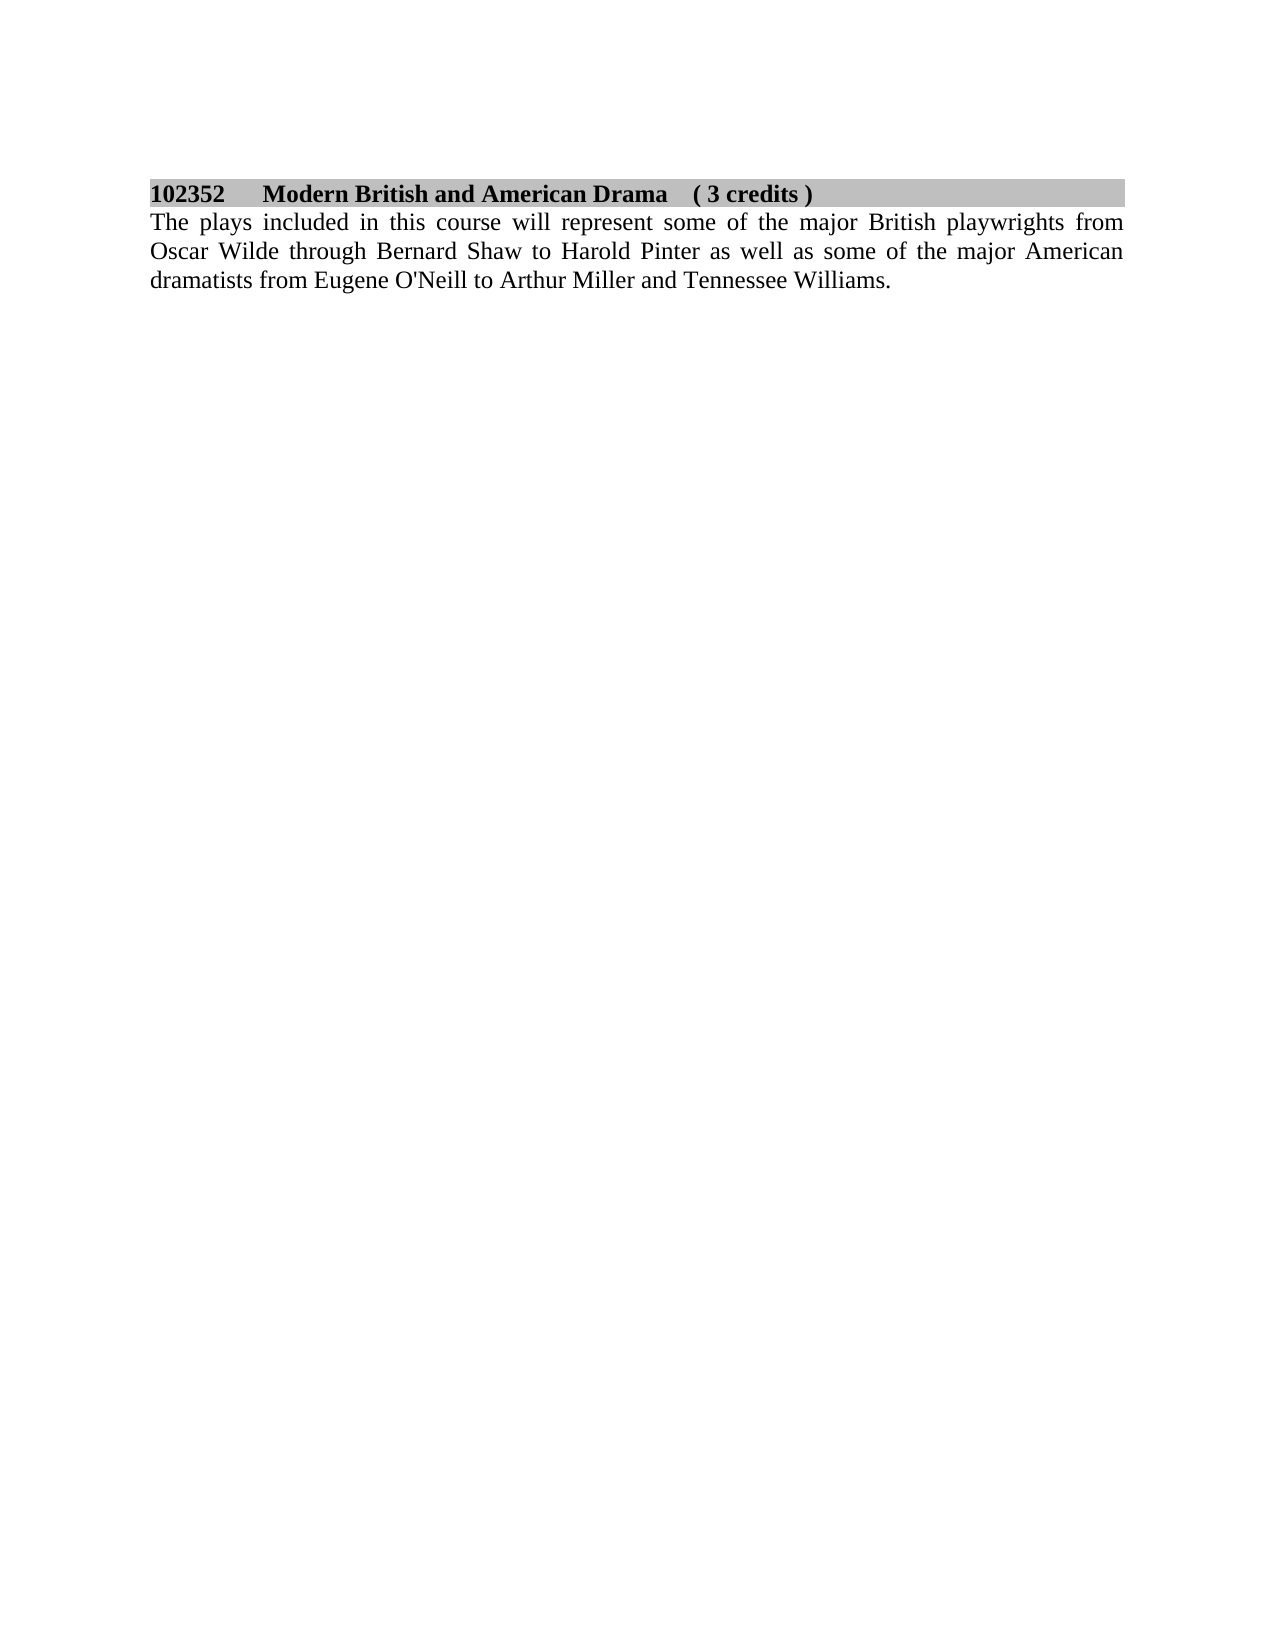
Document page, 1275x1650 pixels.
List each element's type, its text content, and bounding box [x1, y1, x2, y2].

text 102352 Modern British and American Drama ( 3 credits ) [150, 179, 1125, 207]
text The plays included in this course will represent some of the major British playwrights from Oscar Wilde through Bernard Shaw to Harold Pinter as well as some of the major American dramatists from Eugene O'Neill to Arthur Miller and Tennessee Williams. [150, 207, 1125, 294]
